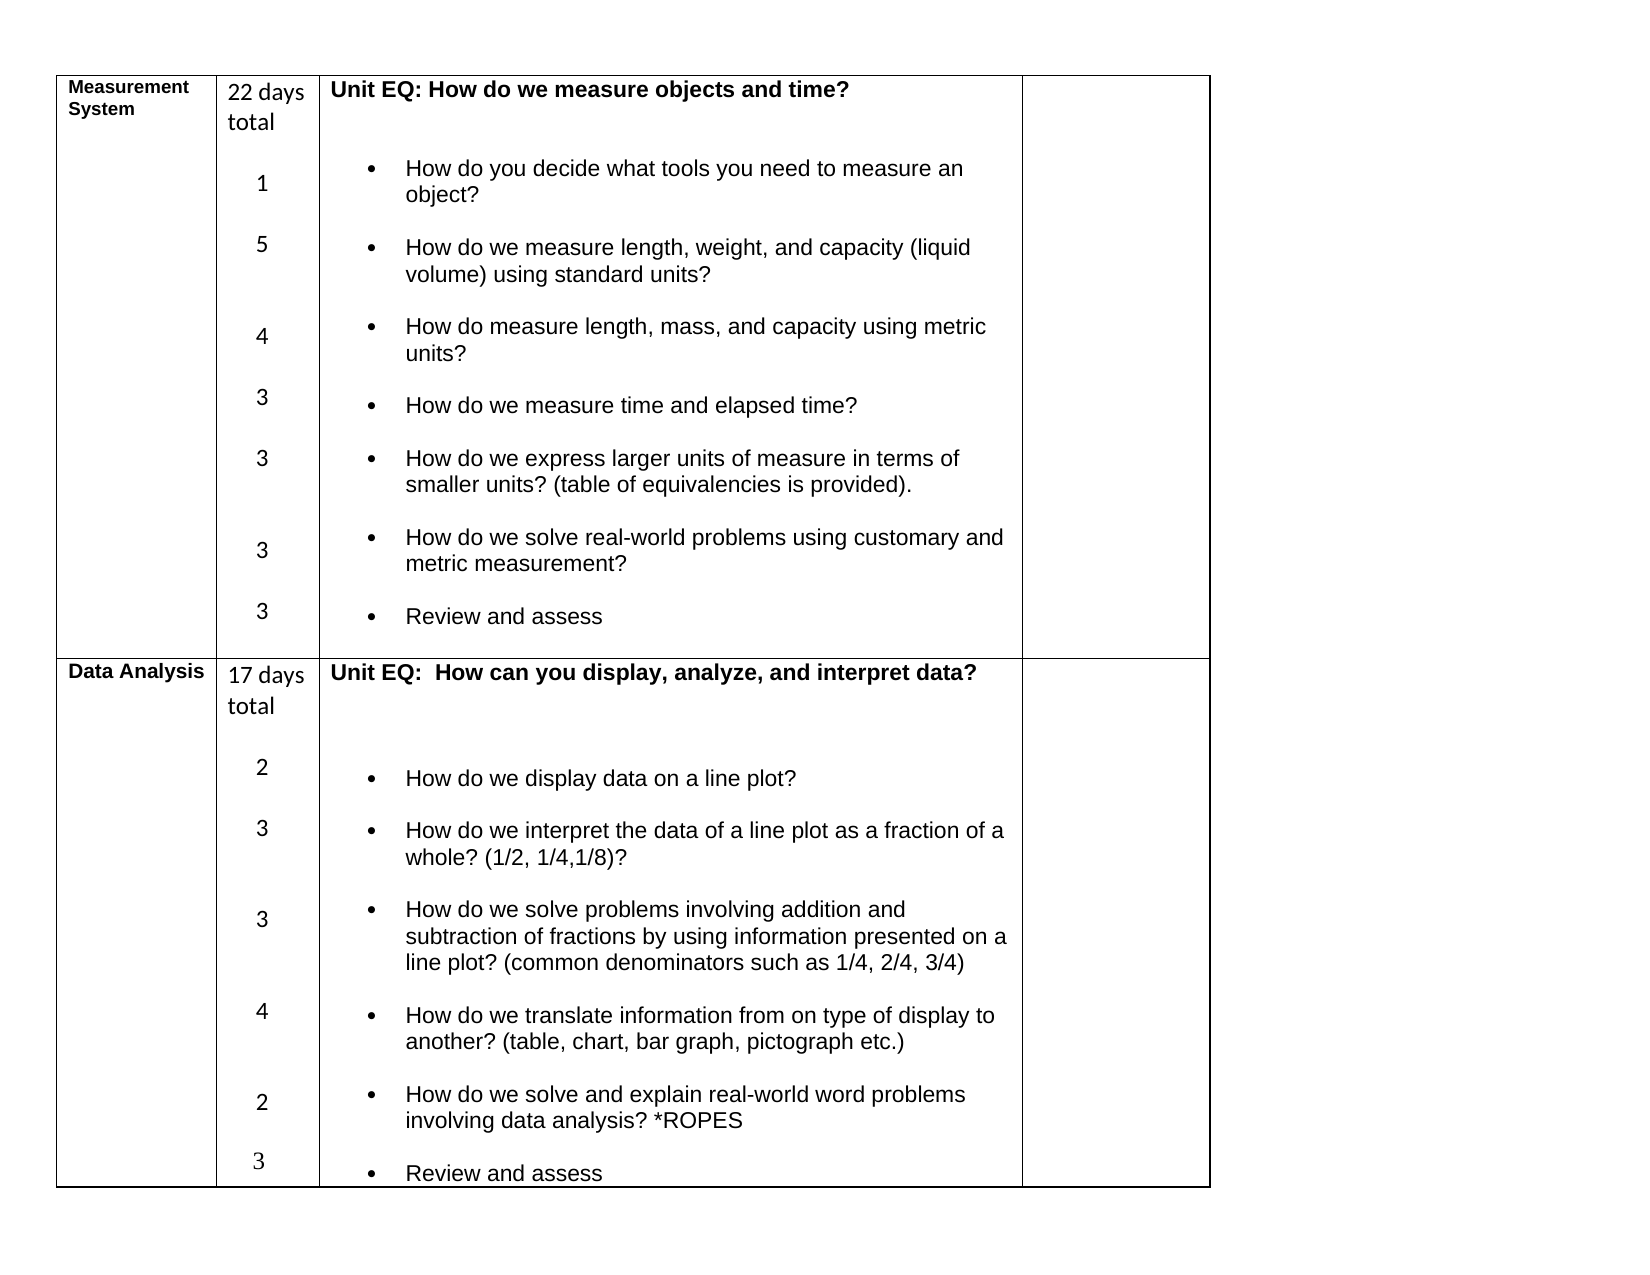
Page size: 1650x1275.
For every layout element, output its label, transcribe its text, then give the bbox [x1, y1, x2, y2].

table_cell Unit EQ: How can you display, analyze, and interpret data? How do we display data on a line plot? How do we interpret the data of a line plot as a fraction of a whole? (1/2, 1/4,1/8)? How do we solve problems involving addition and subtraction of fractions by using information presented on a line plot? (common denominators such as 1/4, 2/4, 3/4) How do we translate information from on type of display to another? (table, chart, bar graph, pictograph etc.) How do we solve and explain real-world word problems involving data analysis? *ROPES Review and assess [320, 659, 1022, 1186]
table_cell Data Analysis [57, 659, 216, 1186]
table_cell [1023, 659, 1209, 1186]
table_cell [1023, 76, 1209, 658]
table_cell 22 days total 1 5 4 3 3 3 3 [217, 76, 319, 658]
table_cell 17 days total 2 3 3 4 2 3 [217, 659, 319, 1186]
table_cell Measurement System [57, 76, 216, 658]
table_cell Unit EQ: How do we measure objects and time? How do you decide what tools you need to measure an object? How do we measure length, weight, and capacity (liquid volume) using standard units? How do measure length, mass, and capacity using metric units? How do we measure time and elapsed time? How do we express larger units of measure in terms of smaller units? (table of equivalencies is provided). How do we solve real-world problems using customary and metric measurement? Review and assess [320, 76, 1022, 658]
